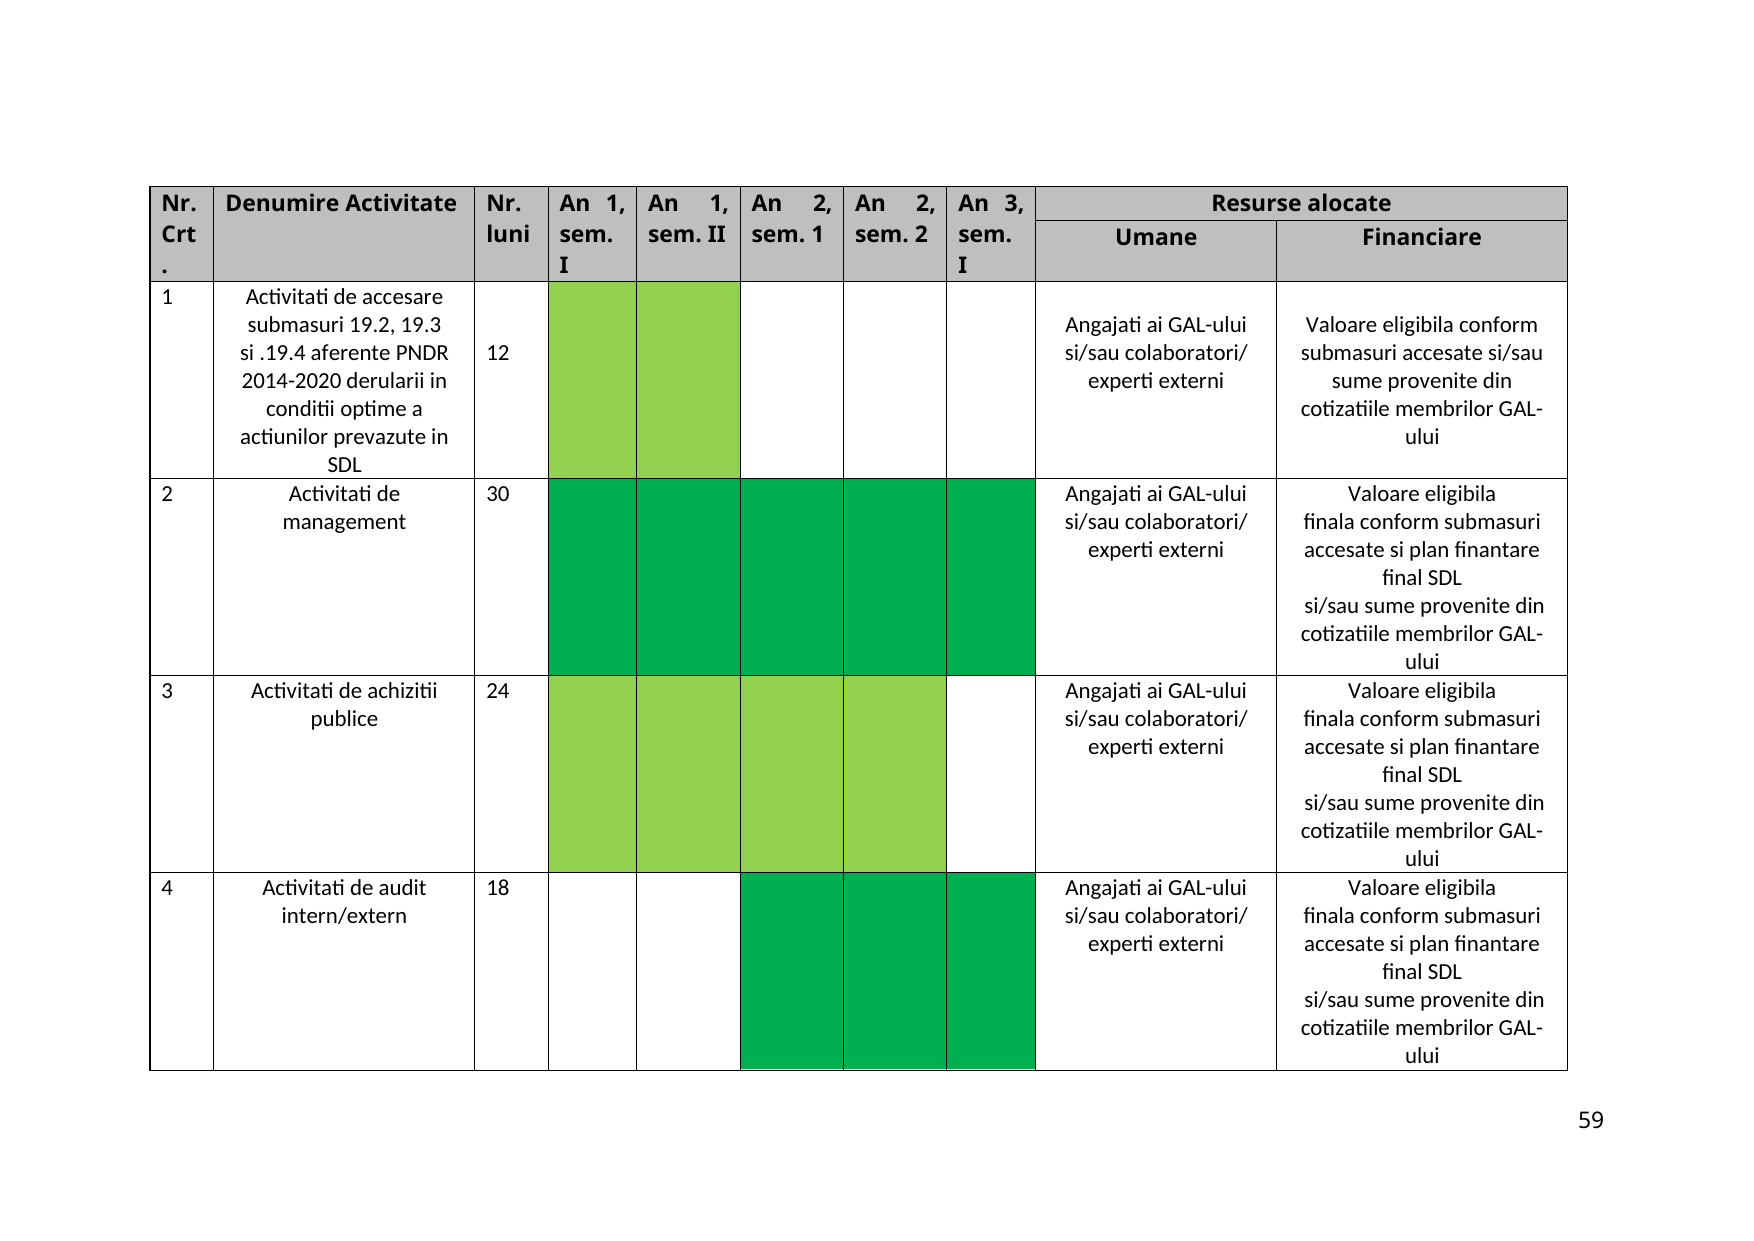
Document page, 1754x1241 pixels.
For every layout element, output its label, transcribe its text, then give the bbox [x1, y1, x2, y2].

table_cell Financiare [1277, 221, 1567, 281]
table_cell [637, 873, 740, 1069]
table_cell Angajati ai GAL-ului si/sau colaboratori/ experti externi [1036, 282, 1276, 478]
table_cell 24 [475, 676, 548, 872]
table_header Denumire Activitate [214, 187, 474, 281]
table_cell Activitati de accesare submasuri 19.2, 19.3 si .19.4 aferente PNDR 2014-2020 derularii in conditii optime a actiunilor prevazute in SDL [214, 282, 474, 478]
table_cell [741, 873, 843, 1069]
table_cell Valoare eligibila finala conform submasuri accesate si plan finantare final SDL si/sau sume provenite din cotizatiile membrilor GAL-ului [1277, 676, 1567, 872]
table_header Nr. Crt. [151, 187, 213, 281]
table_cell [947, 282, 1035, 478]
table_cell [844, 479, 946, 675]
table_cell Angajati ai GAL-ului si/sau colaboratori/ experti externi [1036, 676, 1276, 872]
table_cell [637, 479, 740, 675]
table_cell 4 [151, 873, 213, 1069]
table_header An 1, sem. I [549, 187, 636, 281]
table_cell 18 [475, 873, 548, 1069]
table_cell Valoare eligibila finala conform submasuri accesate si plan finantare final SDL si/sau sume provenite din cotizatiile membrilor GAL-ului [1277, 873, 1567, 1069]
table_cell 30 [475, 479, 548, 675]
table_header An 3, sem. I [947, 187, 1035, 281]
table_cell Umane [1036, 221, 1276, 281]
table_cell [549, 873, 636, 1069]
table_header An 2, sem. 1 [741, 187, 843, 281]
table_cell [549, 676, 636, 872]
table_cell [844, 873, 946, 1069]
table_cell [741, 676, 843, 872]
table_header Resurse alocate [1036, 187, 1567, 220]
table_cell 12 [475, 282, 548, 478]
table_cell Valoare eligibila conform submasuri accesate si/sau sume provenite din cotizatiile membrilor GAL-ului [1277, 282, 1567, 478]
table_cell [637, 282, 740, 478]
table_header Nr. luni [475, 187, 548, 281]
table_header An 1, sem. II [637, 187, 740, 281]
table_cell 1 [151, 282, 213, 478]
table_cell [637, 676, 740, 872]
table_cell [549, 479, 636, 675]
table_cell [844, 282, 946, 478]
table_cell Activitati de management [214, 479, 474, 675]
table_cell Angajati ai GAL-ului si/sau colaboratori/ experti externi [1036, 479, 1276, 675]
table_cell Activitati de audit intern/extern [214, 873, 474, 1069]
table_cell [741, 479, 843, 675]
table_cell 2 [151, 479, 213, 675]
table_cell [549, 282, 636, 478]
table_cell [741, 282, 843, 478]
table_header An 2, sem. 2 [844, 187, 946, 281]
table_cell [947, 479, 1035, 675]
table_cell Angajati ai GAL-ului si/sau colaboratori/ experti externi [1036, 873, 1276, 1069]
table_cell [844, 676, 946, 872]
table_cell [947, 873, 1035, 1069]
table_cell [947, 676, 1035, 872]
table_cell Valoare eligibila finala conform submasuri accesate si plan finantare final SDL si/sau sume provenite din cotizatiile membrilor GAL-ului [1277, 479, 1567, 675]
table_cell 3 [151, 676, 213, 872]
table_cell Activitati de achizitii publice [214, 676, 474, 872]
